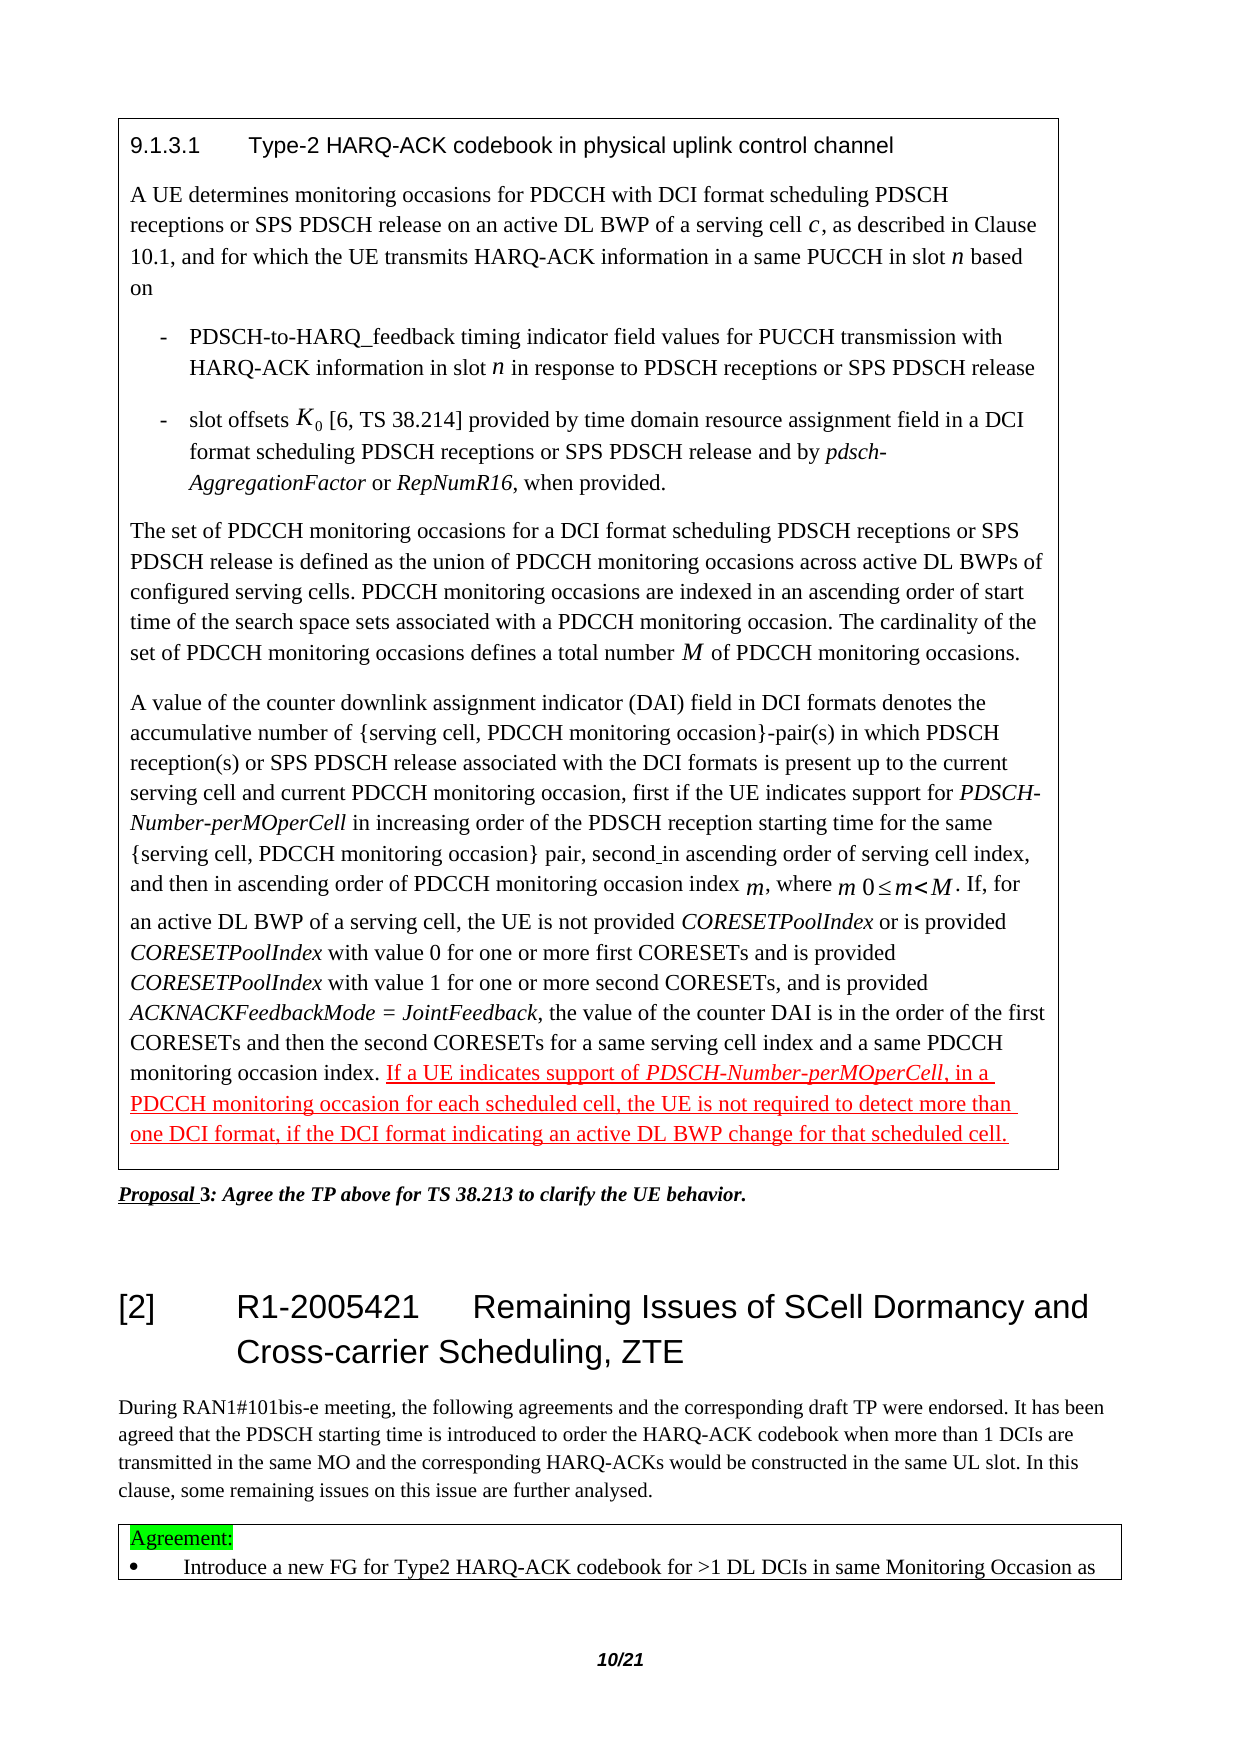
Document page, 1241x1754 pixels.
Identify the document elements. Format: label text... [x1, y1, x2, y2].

table_header 9.1.3.1 Type-2 HARQ-ACK codebook in physical uplink control channel A UE determines monitoring occasions for PDCCH with DCI format scheduling PDSCH receptions or SPS PDSCH release on an active DL BWP of a serving cell , as described in Clause 10.1, and for which the UE transmits HARQ-ACK information in a same PUCCH in slot based on - PDSCH-to-HARQ_feedback timing indicator field values for PUCCH transmission with HARQ-ACK information in slot in response to PDSCH receptions or SPS PDSCH release - slot offsets [6, TS 38.214] provided by time domain resource assignment field in a DCI format scheduling PDSCH receptions or SPS PDSCH release and by pdsch-AggregationFactor or RepNumR16, when provided. The set of PDCCH monitoring occasions for a DCI format scheduling PDSCH receptions or SPS PDSCH release is defined as the union of PDCCH monitoring occasions across active DL BWPs of configured serving cells. PDCCH monitoring occasions are indexed in an ascending order of start time of the search space sets associated with a PDCCH monitoring occasion. The cardinality of the set of PDCCH monitoring occasions defines a total number of PDCCH monitoring occasions. A value of the counter downlink assignment indicator (DAI) field in DCI formats denotes the accumulative number of {serving cell, PDCCH monitoring occasion}-pair(s) in which PDSCH reception(s) or SPS PDSCH release associated with the DCI formats is present up to the current serving cell and current PDCCH monitoring occasion, first if the UE indicates support for PDSCH-Number-perMOperCell in increasing order of the PDSCH reception starting time for the same {serving cell, PDCCH monitoring occasion} pair, second in ascending order of serving cell index, and then in ascending order of PDCCH monitoring occasion index , where . If, for an active DL BWP of a serving cell, the UE is not provided CORESETPoolIndex or is provided CORESETPoolIndex with value 0 for one or more first CORESETs and is provided CORESETPoolIndex with value 1 for one or more second CORESETs, and is provided ACKNACKFeedbackMode = JointFeedback, the value of the counter DAI is in the order of the first CORESETs and then the second CORESETs for a same serving cell index and a same PDCCH monitoring occasion index. If a UE indicates support of PDSCH-Number-perMOperCell, in a PDCCH monitoring occasion for each scheduled cell, the UE is not required to detect more than one DCI format, if the DCI format indicating an active DL BWP change for that scheduled cell. [119, 119, 1058, 1169]
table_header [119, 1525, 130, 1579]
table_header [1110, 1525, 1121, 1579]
subtitle [2] R1-2005421 Remaining Issues of SCell Dormancy and Cross-carrier Scheduling, ZTE [118, 1288, 1122, 1370]
text During RAN1#101bis-e meeting, the following agreements and the corresponding draft TP were endorsed. It has been agreed that the PDSCH starting time is introduced to order the HARQ-ACK codebook when more than 1 DCIs are transmitted in the same MO and the corresponding HARQ-ACKs would be constructed in the same UL slot. In this clause, some remaining issues on this issue are further analysed. [118, 1395, 1122, 1502]
